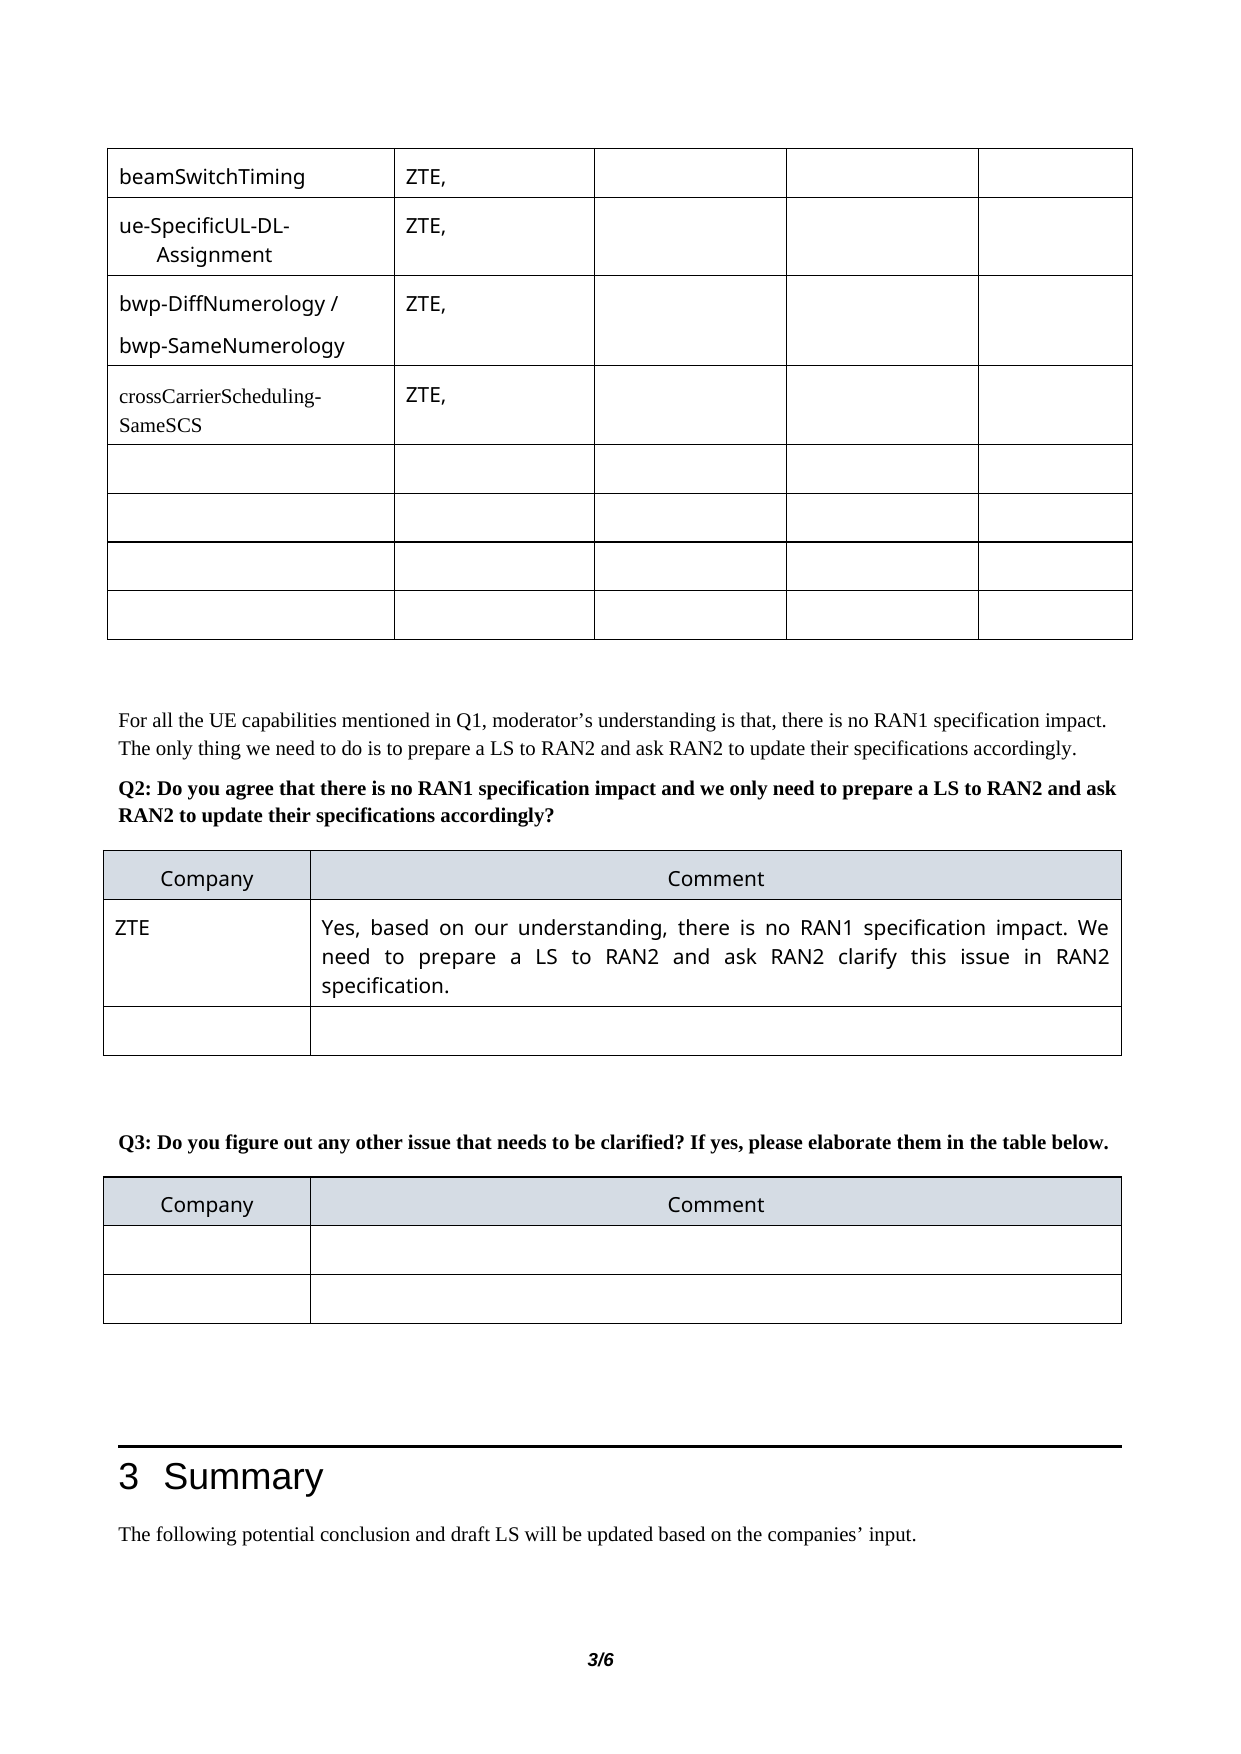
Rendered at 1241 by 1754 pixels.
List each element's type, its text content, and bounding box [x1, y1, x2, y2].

table_cell [787, 149, 978, 197]
table_cell [311, 1275, 1121, 1323]
table_cell [108, 494, 394, 541]
table_header Comment [311, 851, 1121, 899]
table_cell [104, 1007, 310, 1055]
table_cell [595, 591, 786, 639]
table_cell [395, 445, 594, 492]
table_cell [108, 445, 394, 492]
table_cell [104, 1275, 310, 1323]
table_cell [311, 1007, 1121, 1055]
table_cell Yes, based on our understanding, there is no RAN1 specification impact. We need to prepare a LS to RAN2 and ask RAN2 clarify this issue in RAN2 specification. [311, 900, 1121, 1006]
table_cell crossCarrierScheduling-SameSCS [108, 366, 394, 443]
table_header Company [104, 851, 310, 899]
table_cell [979, 494, 1132, 541]
table_cell beamSwitchTiming [108, 149, 394, 197]
table_cell ZTE, [395, 149, 594, 197]
table_cell [108, 543, 394, 590]
table_cell [595, 198, 786, 275]
table_cell [108, 591, 394, 639]
table_cell [595, 149, 786, 197]
subtitle Summary [118, 1448, 1122, 1497]
table_cell bwp-DiffNumerology / bwp-SameNumerology [108, 276, 394, 365]
text The following potential conclusion and draft LS will be updated based on the companies’ input. [118, 1522, 1122, 1546]
table_cell [787, 543, 978, 590]
table_cell [979, 366, 1132, 443]
table_cell ue-SpecificUL-DL-Assignment [108, 198, 394, 275]
table_cell [395, 494, 594, 541]
list For all the UE capabilities mentioned in Q1, moderator’s understanding is that, there is no RAN1 specification impact. The only thing we need to do is to prepare a LS to RAN2 and ask RAN2 to update their specifications accordingly. [118, 708, 1122, 760]
table_cell [595, 276, 786, 365]
table_cell ZTE, [395, 366, 594, 443]
subtitle Q2: Do you agree that there is no RAN1 specification impact and we only need to prepare a LS to RAN2 and ask RAN2 to update their specifications accordingly? [118, 776, 1122, 827]
table_cell [787, 198, 978, 275]
table_cell [787, 494, 978, 541]
table_cell [787, 591, 978, 639]
table_cell [595, 494, 786, 541]
table_cell [979, 543, 1132, 590]
table_cell ZTE, [395, 198, 594, 275]
table_cell [311, 1226, 1121, 1274]
table_cell [979, 445, 1132, 492]
table_cell [787, 276, 978, 365]
subtitle Q3: Do you figure out any other issue that needs to be clarified? If yes, please elaborate them in the table below. [118, 1130, 1122, 1154]
table_header Company [104, 1178, 310, 1225]
table_cell ZTE [104, 900, 310, 1006]
table_cell ZTE, [395, 276, 594, 365]
table_cell [595, 366, 786, 443]
table_cell [979, 149, 1132, 197]
table_cell [979, 591, 1132, 639]
table_cell [104, 1226, 310, 1274]
table_cell [787, 445, 978, 492]
table_cell [979, 198, 1132, 275]
table_cell [395, 591, 594, 639]
table_cell [787, 366, 978, 443]
table_cell [395, 543, 594, 590]
table_cell [595, 543, 786, 590]
table_cell [979, 276, 1132, 365]
table_header Comment [311, 1178, 1121, 1225]
table_cell [595, 445, 786, 492]
